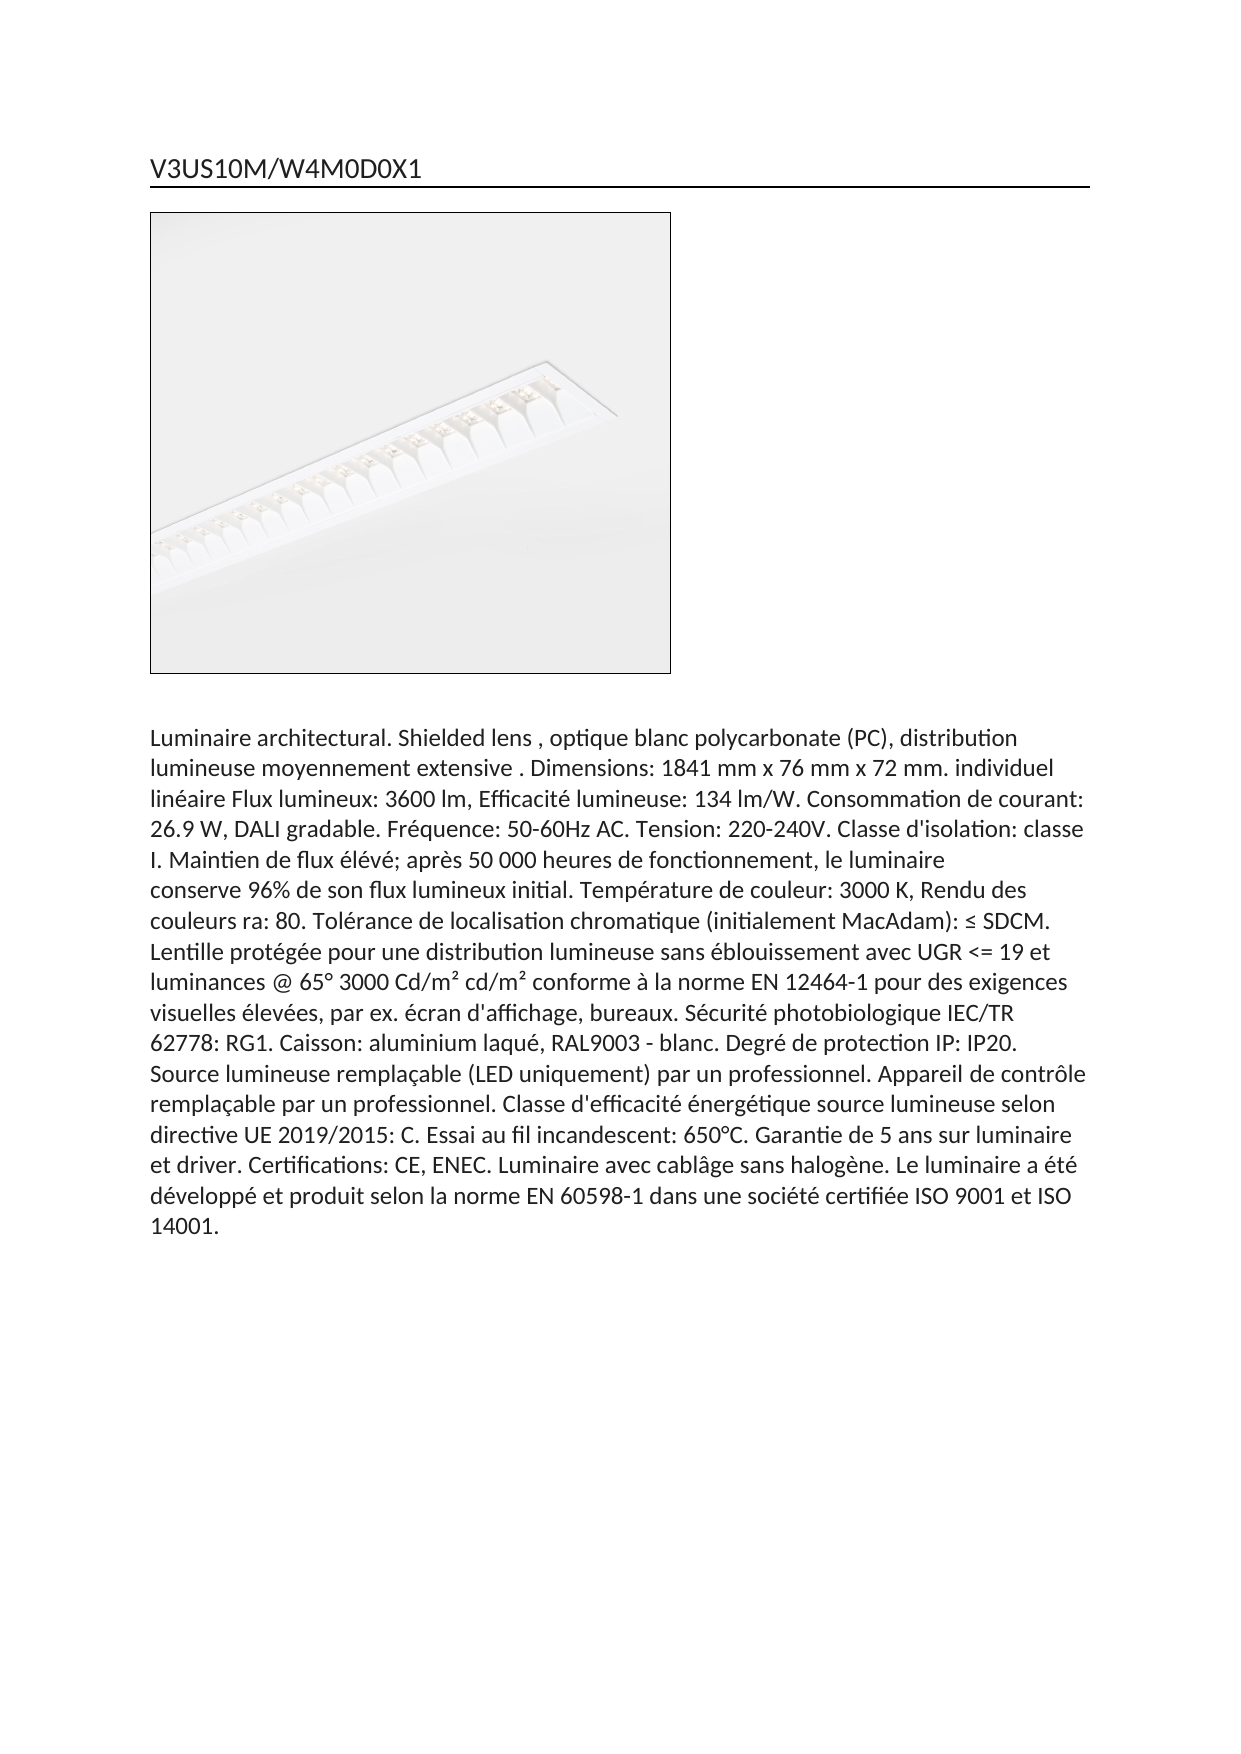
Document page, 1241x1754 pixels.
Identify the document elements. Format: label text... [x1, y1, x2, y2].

picture [151, 213, 670, 673]
text V3US10M/W4M0D0X1 [150, 150, 1090, 186]
text Luminaire architectural. Shielded lens , optique blanc polycarbonate (PC), distribution lumineuse moyennement extensive . Dimensions: 1841 mm x 76 mm x 72 mm. individuel linéaire Flux lumineux: 3600 lm, Efficacité lumineuse: 134 lm/W. Consommation de courant: 26.9 W, DALI gradable. Fréquence: 50-60Hz AC. Tension: 220-240V. Classe d'isolation: classe I. Maintien de flux élévé; après 50 000 heures de fonctionnement, le luminaire conserve 96% de son flux lumineux initial. Température de couleur: 3000 K, Rendu des couleurs ra: 80. Tolérance de localisation chromatique (initialement MacAdam): ≤ SDCM. Lentille protégée pour une distribution lumineuse sans éblouissement avec UGR <= 19 et luminances @ 65° 3000 Cd/m² cd/m² conforme à la norme EN 12464-1 pour des exigences visuelles élevées, par ex. écran d'affichage, bureaux. Sécurité photobiologique IEC/TR 62778: RG1. Caisson: aluminium laqué, RAL9003 - blanc. Degré de protection IP: IP20. Source lumineuse remplaçable (LED uniquement) par un professionnel. Appareil de contrôle remplaçable par un professionnel. Classe d'efficacité énergétique source lumineuse selon directive UE 2019/2015: C. Essai au fil incandescent: 650°C. Garantie de 5 ans sur luminaire et driver. Certifications: CE, ENEC. Luminaire avec cablâge sans halogène. Le luminaire a été développé et produit selon la norme EN 60598-1 dans une société certifiée ISO 9001 et ISO 14001. [150, 722, 1090, 1241]
